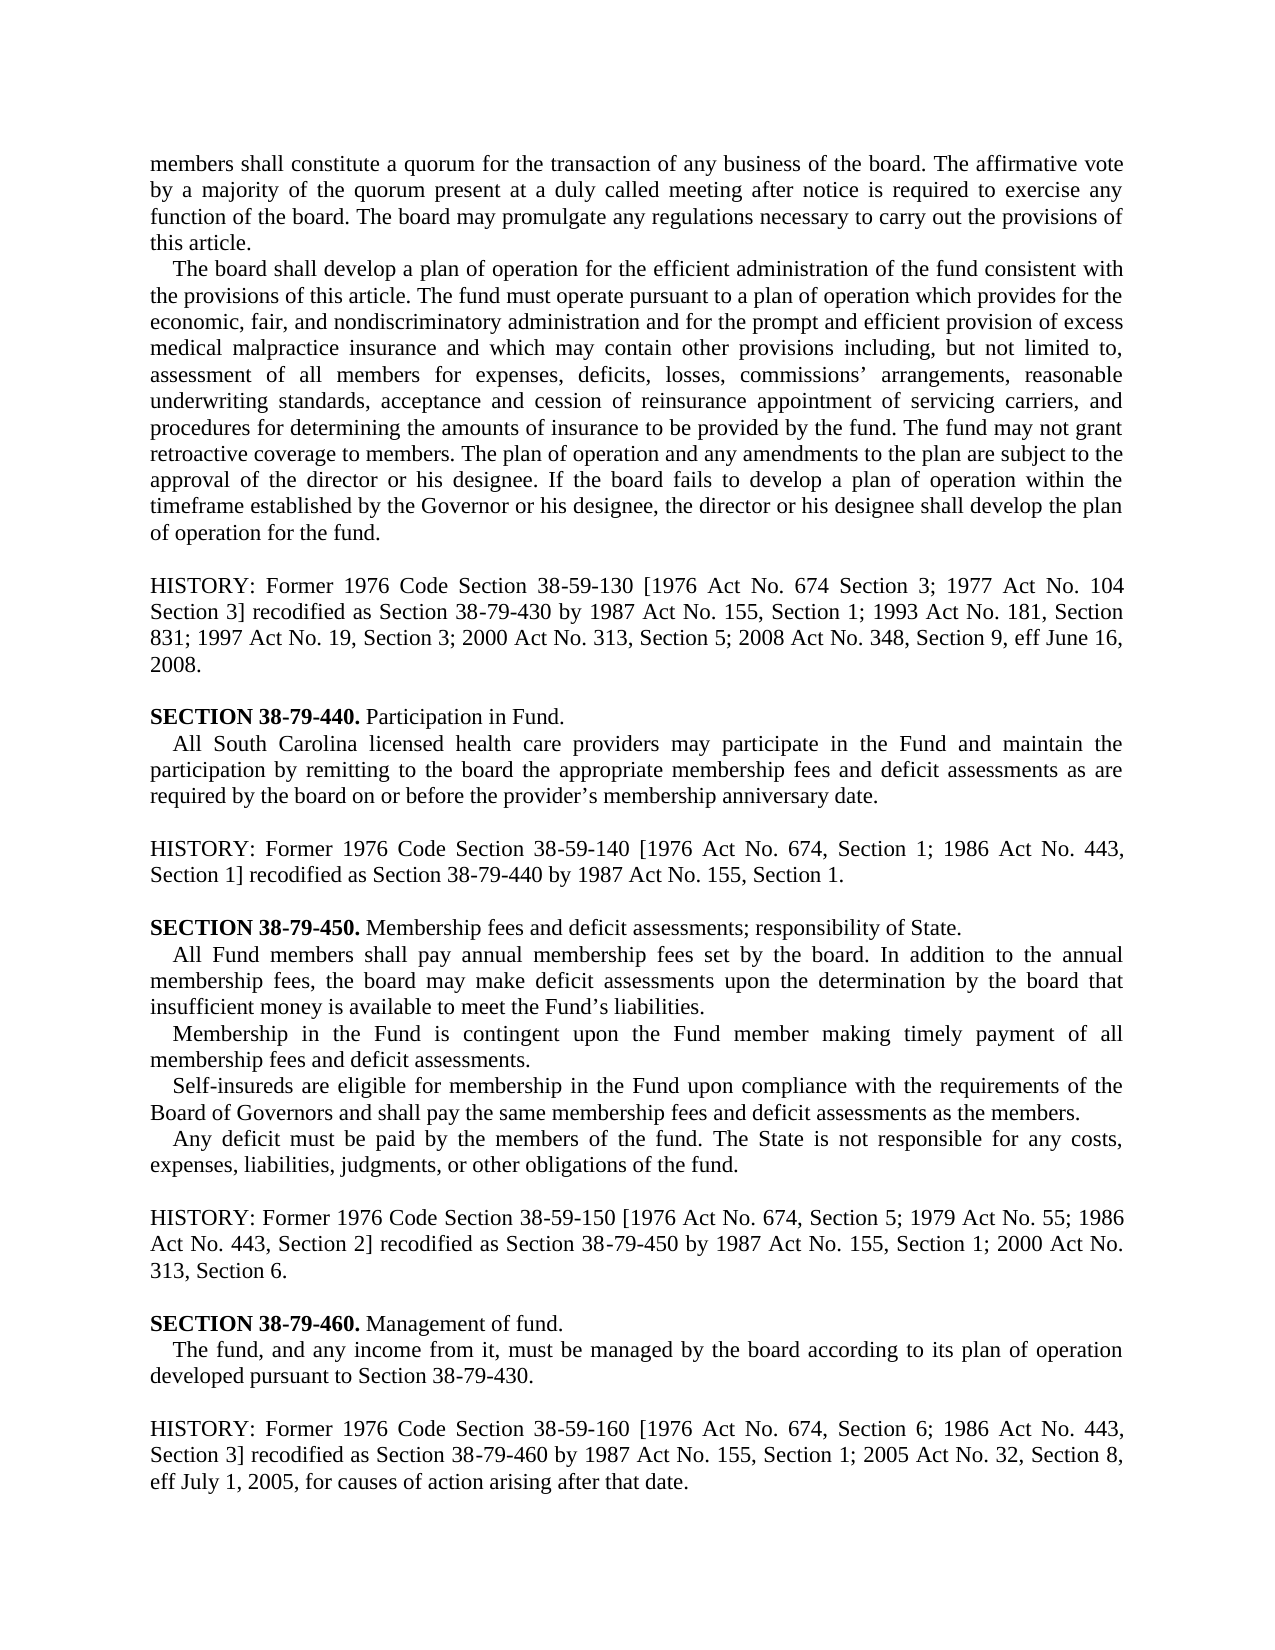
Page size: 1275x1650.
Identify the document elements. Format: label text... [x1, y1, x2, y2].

text Any deficit must be paid by the members of the fund. The State is not responsible for any costs, expenses, liabilities, judgments, or other obligations of the fund. [150, 1125, 1125, 1178]
text All South Carolina licensed health care providers may participate in the Fund and maintain the participation by remitting to the board the appropriate membership fees and deficit assessments as are required by the board on or before the provider’s membership anniversary date. [150, 730, 1125, 809]
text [150, 150, 1125, 255]
text Self-insureds are eligible for membership in the Fund upon compliance with the requirements of the Board of Governors and shall pay the same membership fees and deficit assessments as the members. [150, 1072, 1125, 1125]
text SECTION 38-79-440. Participation in Fund. [150, 703, 1125, 730]
text All Fund members shall pay annual membership fees set by the board. In addition to the annual membership fees, the board may make deficit assessments upon the determination by the board that insufficient money is available to meet the Fund’s liabilities. [150, 941, 1125, 1020]
text HISTORY: Former 1976 Code Section 38-59-150 [1976 Act No. 674, Section 5; 1979 Act No. 55; 1986 Act No. 443, Section 2] recodified as Section 38-79-450 by 1987 Act No. 155, Section 1; 2000 Act No. 313, Section 6. [150, 1204, 1125, 1283]
text HISTORY: Former 1976 Code Section 38-59-130 [1976 Act No. 674 Section 3; 1977 Act No. 104 Section 3] recodified as Section 38-79-430 by 1987 Act No. 155, Section 1; 1993 Act No. 181, Section 831; 1997 Act No. 19, Section 3; 2000 Act No. 313, Section 5; 2008 Act No. 348, Section 9, eff June 16, 2008. [150, 572, 1125, 677]
text Membership in the Fund is contingent upon the Fund member making timely payment of all membership fees and deficit assessments. [150, 1020, 1125, 1072]
text SECTION 38-79-450. Membership fees and deficit assessments; responsibility of State. [150, 914, 1125, 941]
text HISTORY: Former 1976 Code Section 38-59-160 [1976 Act No. 674, Section 6; 1986 Act No. 443, Section 3] recodified as Section 38-79-460 by 1987 Act No. 155, Section 1; 2005 Act No. 32, Section 8, eff July 1, 2005, for causes of action arising after that date. [150, 1415, 1125, 1494]
text SECTION 38-79-460. Management of fund. [150, 1309, 1125, 1336]
text HISTORY: Former 1976 Code Section 38-59-140 [1976 Act No. 674, Section 1; 1986 Act No. 443, Section 1] recodified as Section 38-79-440 by 1987 Act No. 155, Section 1. [150, 835, 1125, 888]
text The fund, and any income from it, must be managed by the board according to its plan of operation developed pursuant to Section 38-79-430. [150, 1336, 1125, 1389]
text The board shall develop a plan of operation for the efficient administration of the fund consistent with the provisions of this article. The fund must operate pursuant to a plan of operation which provides for the economic, fair, and nondiscriminatory administration and for the prompt and efficient provision of excess medical malpractice insurance and which may contain other provisions including, but not limited to, assessment of all members for expenses, deficits, losses, commissions’ arrangements, reasonable underwriting standards, acceptance and cession of reinsurance appointment of servicing carriers, and procedures for determining the amounts of insurance to be provided by the fund. The fund may not grant retroactive coverage to members. The plan of operation and any amendments to the plan are subject to the approval of the director or his designee. If the board fails to develop a plan of operation within the timeframe established by the Governor or his designee, the director or his designee shall develop the plan of operation for the fund. [150, 255, 1125, 545]
